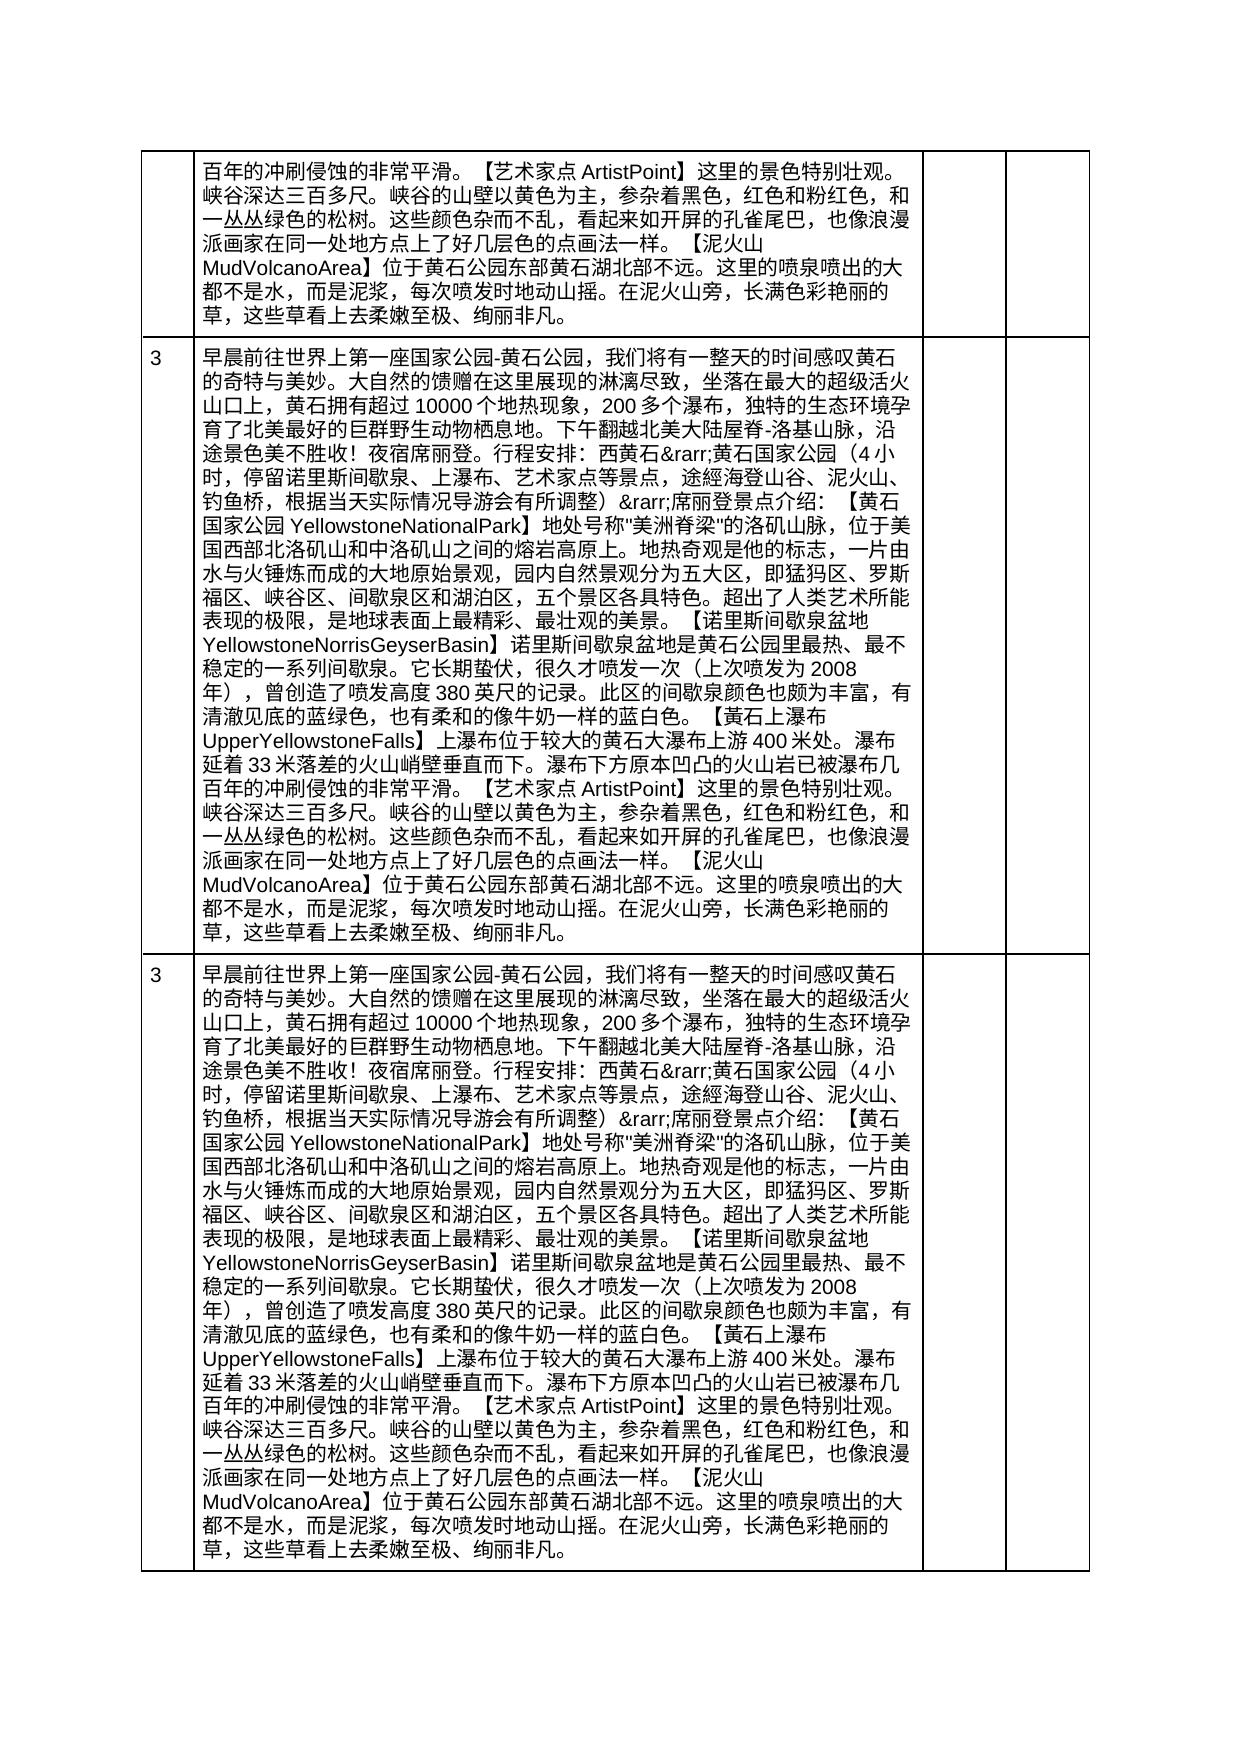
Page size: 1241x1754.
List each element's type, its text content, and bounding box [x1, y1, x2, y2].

table_cell [1007, 152, 1089, 336]
table_cell [924, 955, 1005, 1570]
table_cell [195, 955, 922, 1570]
table_cell 3 [142, 954, 193, 1570]
table_cell [1007, 338, 1089, 953]
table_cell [195, 152, 922, 336]
table_cell 3 [142, 152, 193, 336]
table_cell [924, 152, 1005, 336]
table_cell [924, 338, 1005, 953]
table_cell [1007, 955, 1089, 1570]
table_cell 3 [142, 337, 193, 953]
